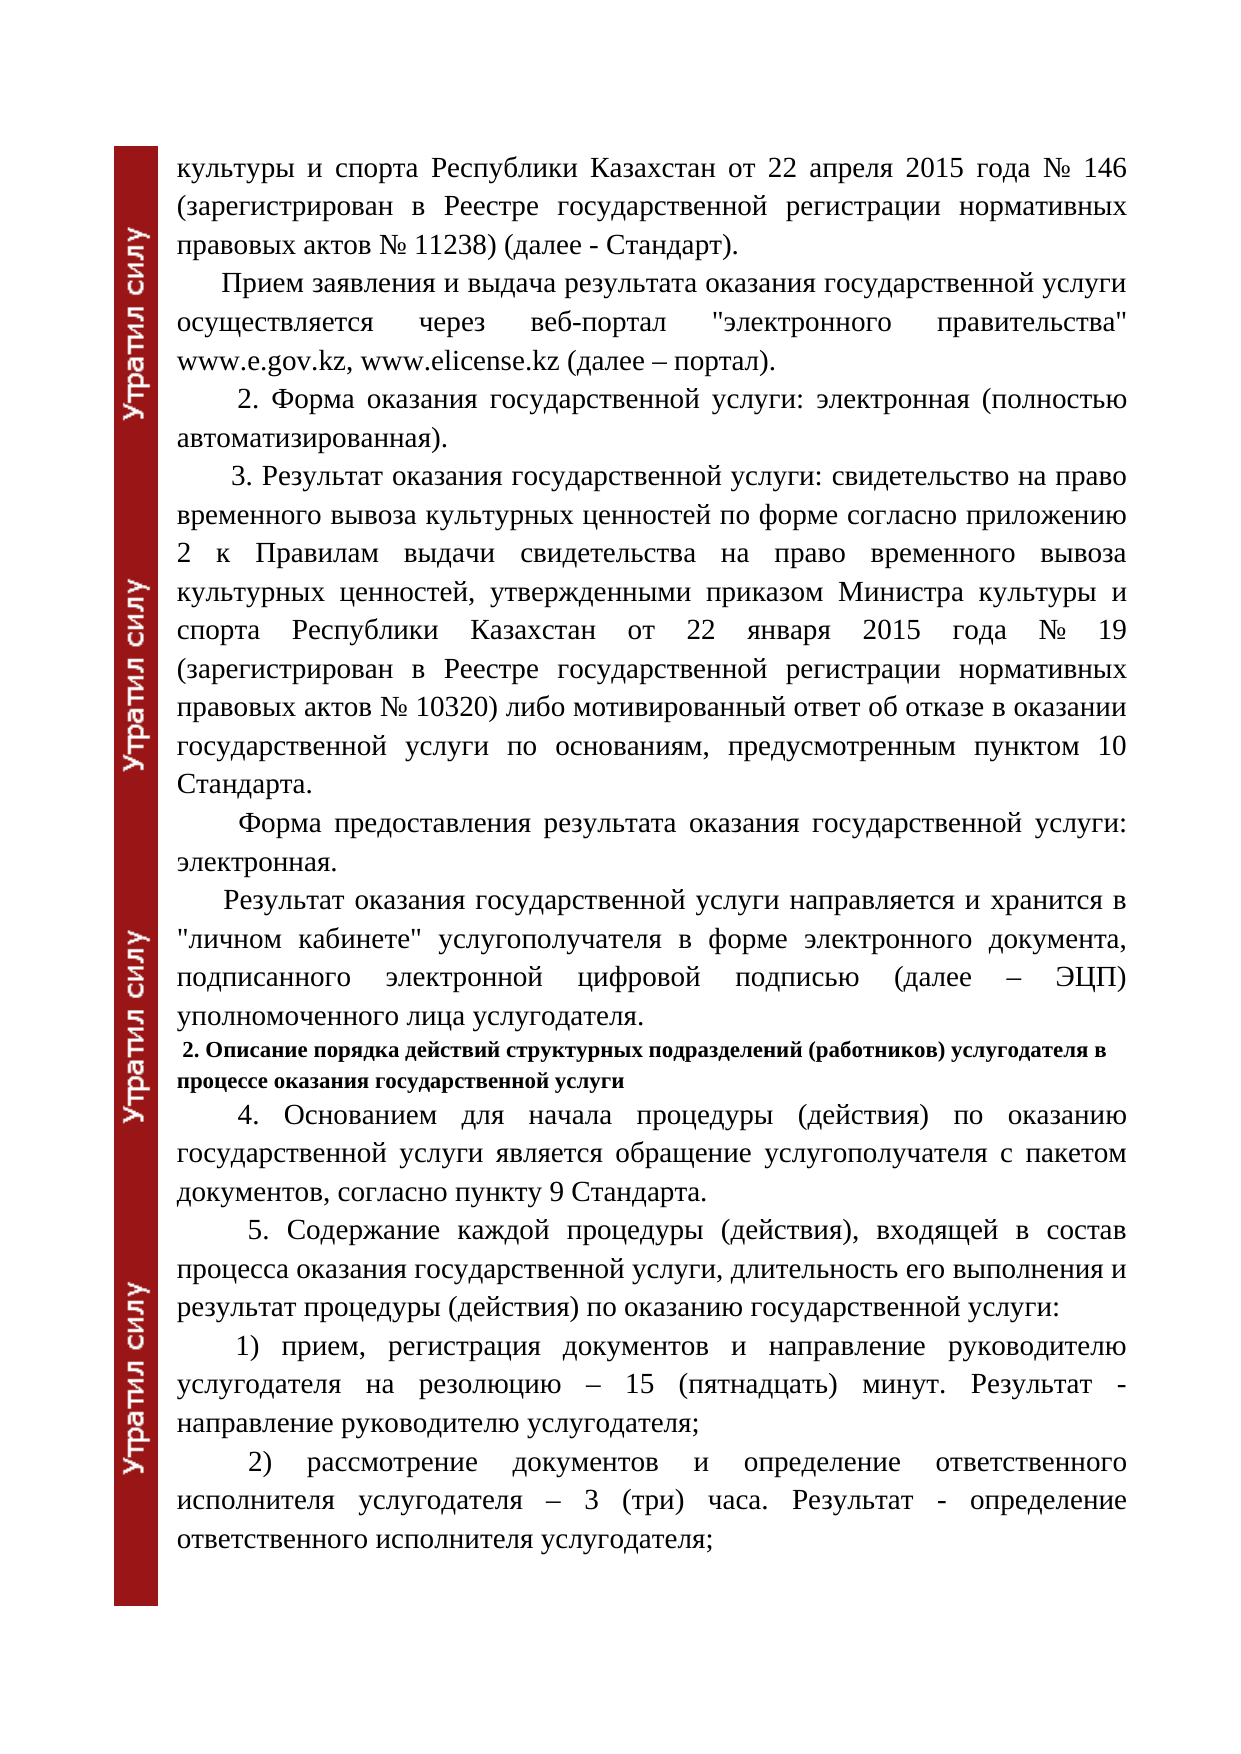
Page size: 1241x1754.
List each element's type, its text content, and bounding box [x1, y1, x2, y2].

text Форма предоставления результата оказания государственной услуги: электронная. [112, 805, 1128, 877]
picture [114, 877, 158, 882]
text 2. Описание порядка действий структурных подразделений (работников) услугодателя в процессе оказания государственной услуги [112, 1036, 1128, 1093]
text 1) прием, регистрация документов и направление руководителю услугодателя на резолюцию – 15 (пятнадцать) минут. Результат - направление руководителю услугодателя; [112, 1328, 1128, 1439]
picture [114, 1323, 158, 1328]
text Результат оказания государственной услуги направляется и хранится в "личном кабинете" услугополучателя в форме электронного документа, подписанного электронной цифровой подписью (далее – ЭЦП) уполномоченного лица услугодателя. [112, 882, 1128, 1031]
picture [114, 800, 158, 805]
text 2) рассмотрение документов и определение ответственного исполнителя услугодателя – 3 (три) часа. Результат - определение ответственного исполнителя услугодателя; [112, 1444, 1128, 1554]
picture [114, 1031, 158, 1036]
text 3. Результат оказания государственной услуги: свидетельство на право временного вывоза культурных ценностей по форме согласно приложению 2 к Правилам выдачи свидетельства на право временного вывоза культурных ценностей, утвержденными приказом Министра культуры и спорта Республики Казахстан от 22 января 2015 года № 19 (зарегистрирован в Реестре государственной регистрации нормативных правовых актов № 10320) либо мотивированный ответ об отказе в оказании государственной услуги по основаниям, предусмотренным пунктом 10 Стандарта. [112, 458, 1128, 800]
text Прием заявления и выдача результата оказания государственной услуги осуществляется через веб-портал "электронного правительства" www.e.gov.kz, www.elicense.kz (далее – портал). [112, 266, 1128, 376]
picture [114, 453, 158, 458]
picture [114, 1554, 158, 1606]
picture [114, 376, 158, 381]
picture [114, 1439, 158, 1444]
text 5. Содержание каждой процедуры (действия), входящей в состав процесса оказания государственной услуги, длительность его выполнения и результат процедуры (действия) по оказанию государственной услуги: [112, 1212, 1128, 1323]
picture [114, 1207, 158, 1212]
picture [114, 1093, 158, 1097]
text 2. Форма оказания государственной услуги: электронная (полностью автоматизированная). [112, 381, 1128, 453]
text 4. Основанием для начала процедуры (действия) по оказанию государственной услуги является обращение услугополучателя с пакетом документов, согласно пункту 9 Стандарта. [112, 1097, 1128, 1207]
picture [114, 261, 158, 266]
picture [114, 146, 158, 150]
